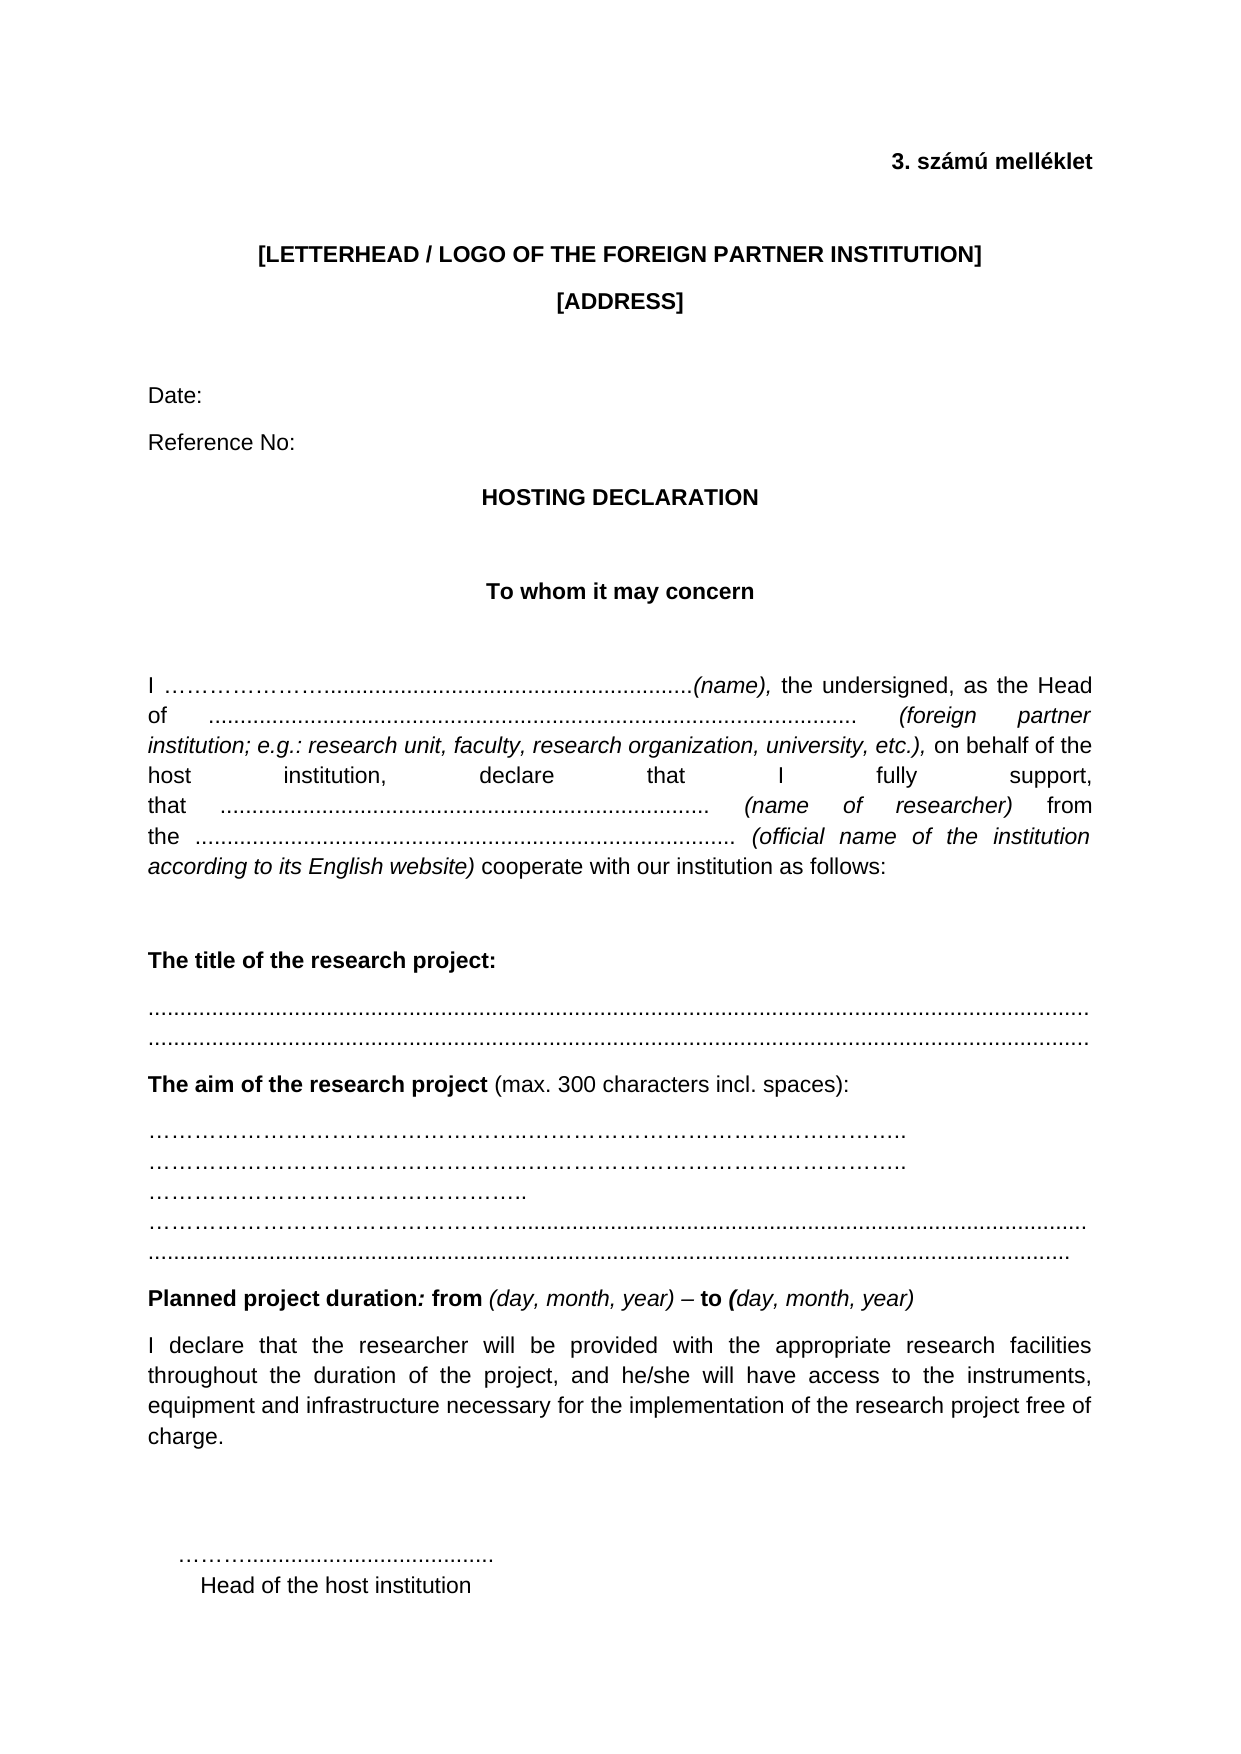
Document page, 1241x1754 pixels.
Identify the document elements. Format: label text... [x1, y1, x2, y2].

text The title of the research project: [148, 947, 1093, 973]
text [ADDRESS] [148, 288, 1093, 314]
table_header ………....................................... Head of the host institution [136, 1541, 535, 1632]
text I …………………..........................................................(name), the undersigned, as the Head of ...................................................................................................... (foreign partner institution; e.g.: research unit, faculty, research organization, university, etc.), on behalf of the host institution, declare that I fully support, that ............................................................................. (name of researcher) from the ..................................................................................... (official name of the institution according to its English website) cooperate with our institution as follows: [148, 672, 1093, 879]
text Planned project duration: from (day, month, year) – to (day, month, year) [148, 1285, 1093, 1311]
text [LETTERHEAD / LOGO OF THE FOREIGN PARTNER INSTITUTION] [148, 241, 1093, 268]
text Date: [148, 382, 1093, 408]
text ........................................................................................................................................................................................................................................................................................................ [148, 993, 1093, 1050]
text …………………………………………..…………………………………………..…………………………………………..…………………………………………..…………………………………………..…………………………………………........................................................................................................................................................................................................................................... [148, 1117, 1093, 1264]
text The aim of the research project (max. 300 characters incl. spaces): [148, 1071, 1093, 1097]
text I declare that the researcher will be provided with the appropriate research facilities throughout the duration of the project, and he/she will have access to the instruments, equipment and infrastructure necessary for the implementation of the research project free of charge. [148, 1332, 1093, 1449]
text To whom it may concern [148, 578, 1093, 604]
text Hosting Declaration [148, 484, 1093, 510]
text Reference No: [148, 429, 1093, 455]
text 3. számú melléklet [148, 148, 1093, 174]
